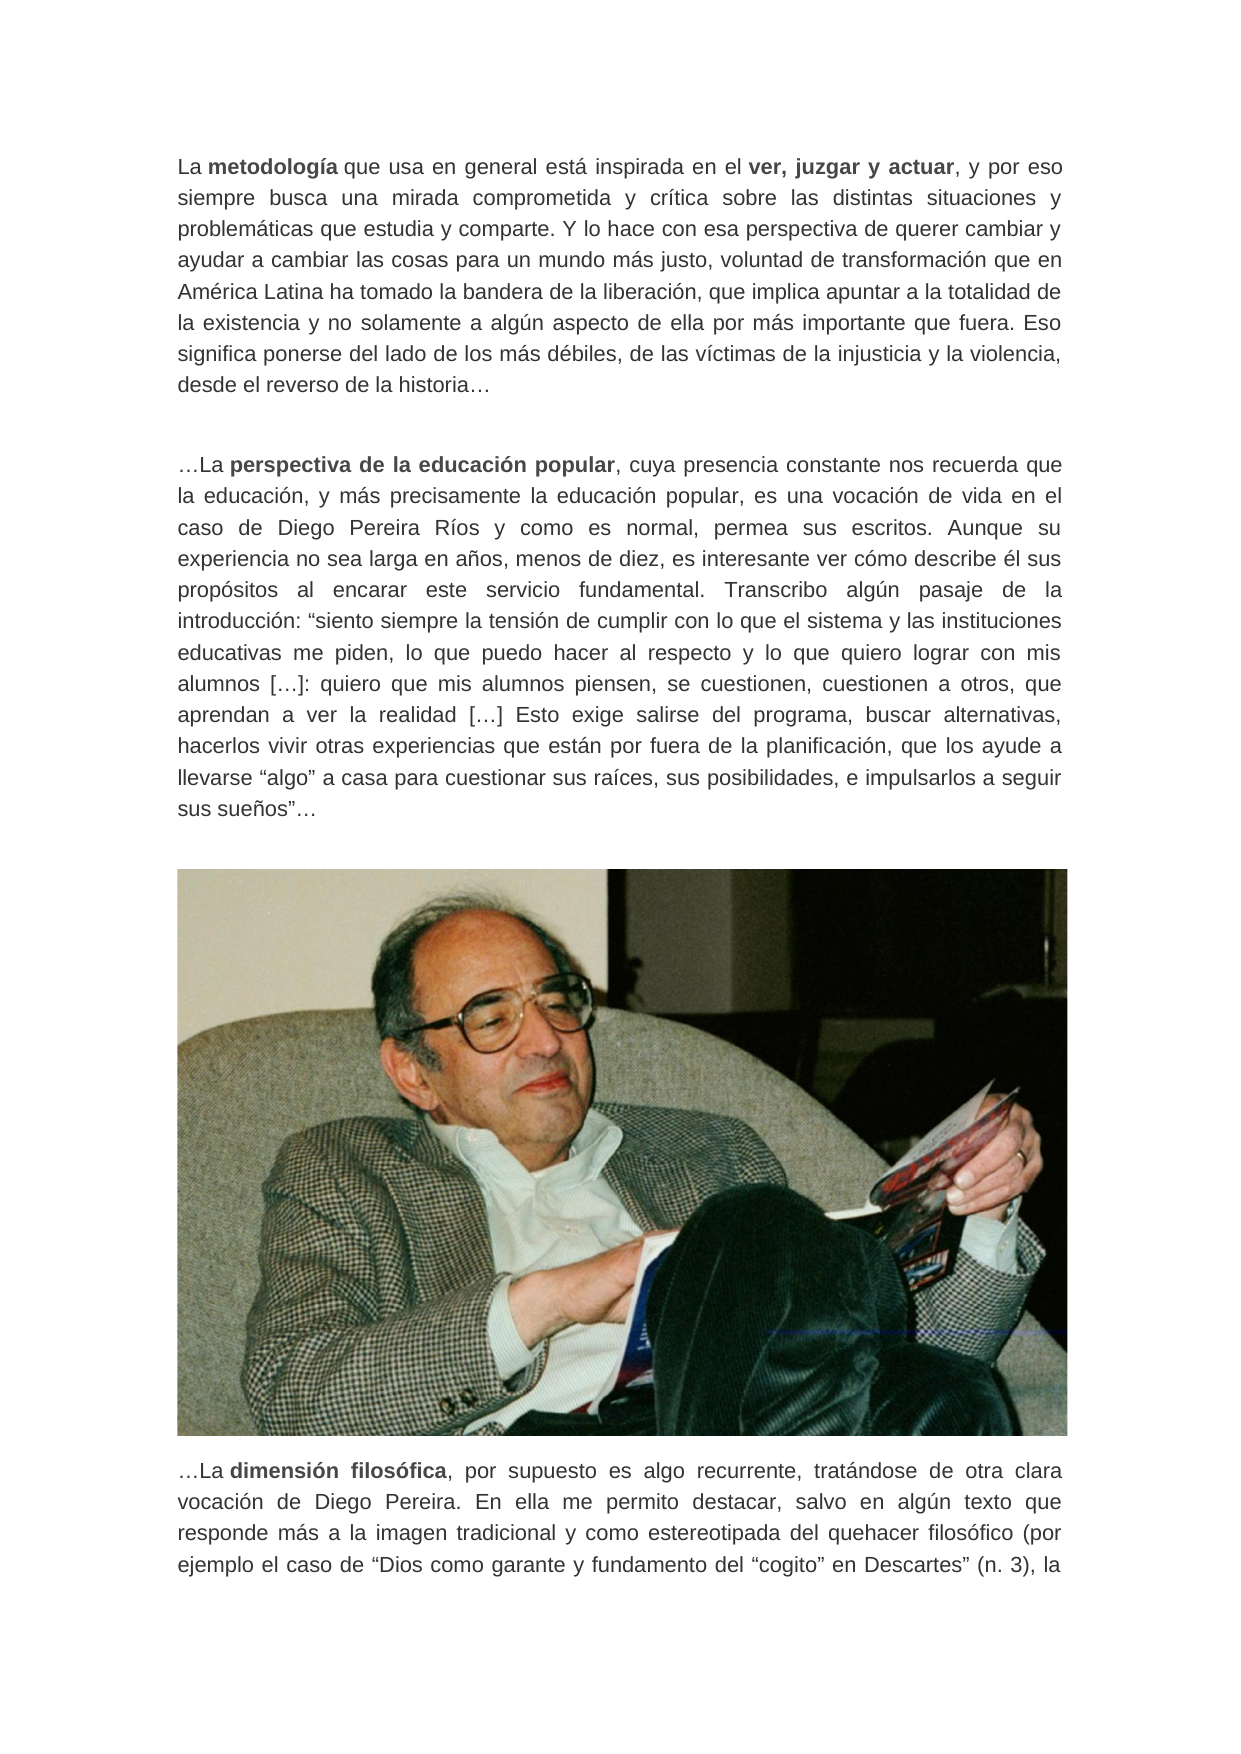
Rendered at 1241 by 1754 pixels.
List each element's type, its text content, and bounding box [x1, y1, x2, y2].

text La metodología que usa en general está inspirada en el ver, juzgar y actuar, y por eso siempre busca una mirada comprometida y crítica sobre las distintas situaciones y problemáticas que estudia y comparte. Y lo hace con esa perspectiva de querer cambiar y ayudar a cambiar las cosas para un mundo más justo, voluntad de transformación que en América Latina ha tomado la bandera de la liberación, que implica apuntar a la totalidad de la existencia y no solamente a algún aspecto de ella por más importante que fuera. Eso significa ponerse del lado de los más débiles, de las víctimas de la injusticia y la violencia, desde el reverso de la historia… [177, 148, 1063, 398]
text …La perspectiva de la educación popular, cuya presencia constante nos recuerda que la educación, y más precisamente la educación popular, es una vocación de vida en el caso de Diego Pereira Ríos y como es normal, permea sus escritos. Aunque su experiencia no sea larga en años, menos de diez, es interesante ver cómo describe él sus propósitos al encarar este servicio fundamental. Transcribo algún pasaje de la introducción: “siento siempre la tensión de cumplir con lo que el sistema y las instituciones educativas me piden, lo que puedo hacer al respecto y lo que quiero lograr con mis alumnos […]: quiero que mis alumnos piensen, se cuestionen, cuestionen a otros, que aprendan a ver la realidad […] Esto exige salirse del programa, buscar alternativas, hacerlos vivir otras experiencias que están por fuera de la planificación, que los ayude a llevarse “algo” a casa para cuestionar sus raíces, sus posibilidades, e impulsarlos a seguir sus sueños”… [177, 446, 1063, 821]
picture [177, 869, 1068, 1436]
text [177, 1452, 1063, 1577]
